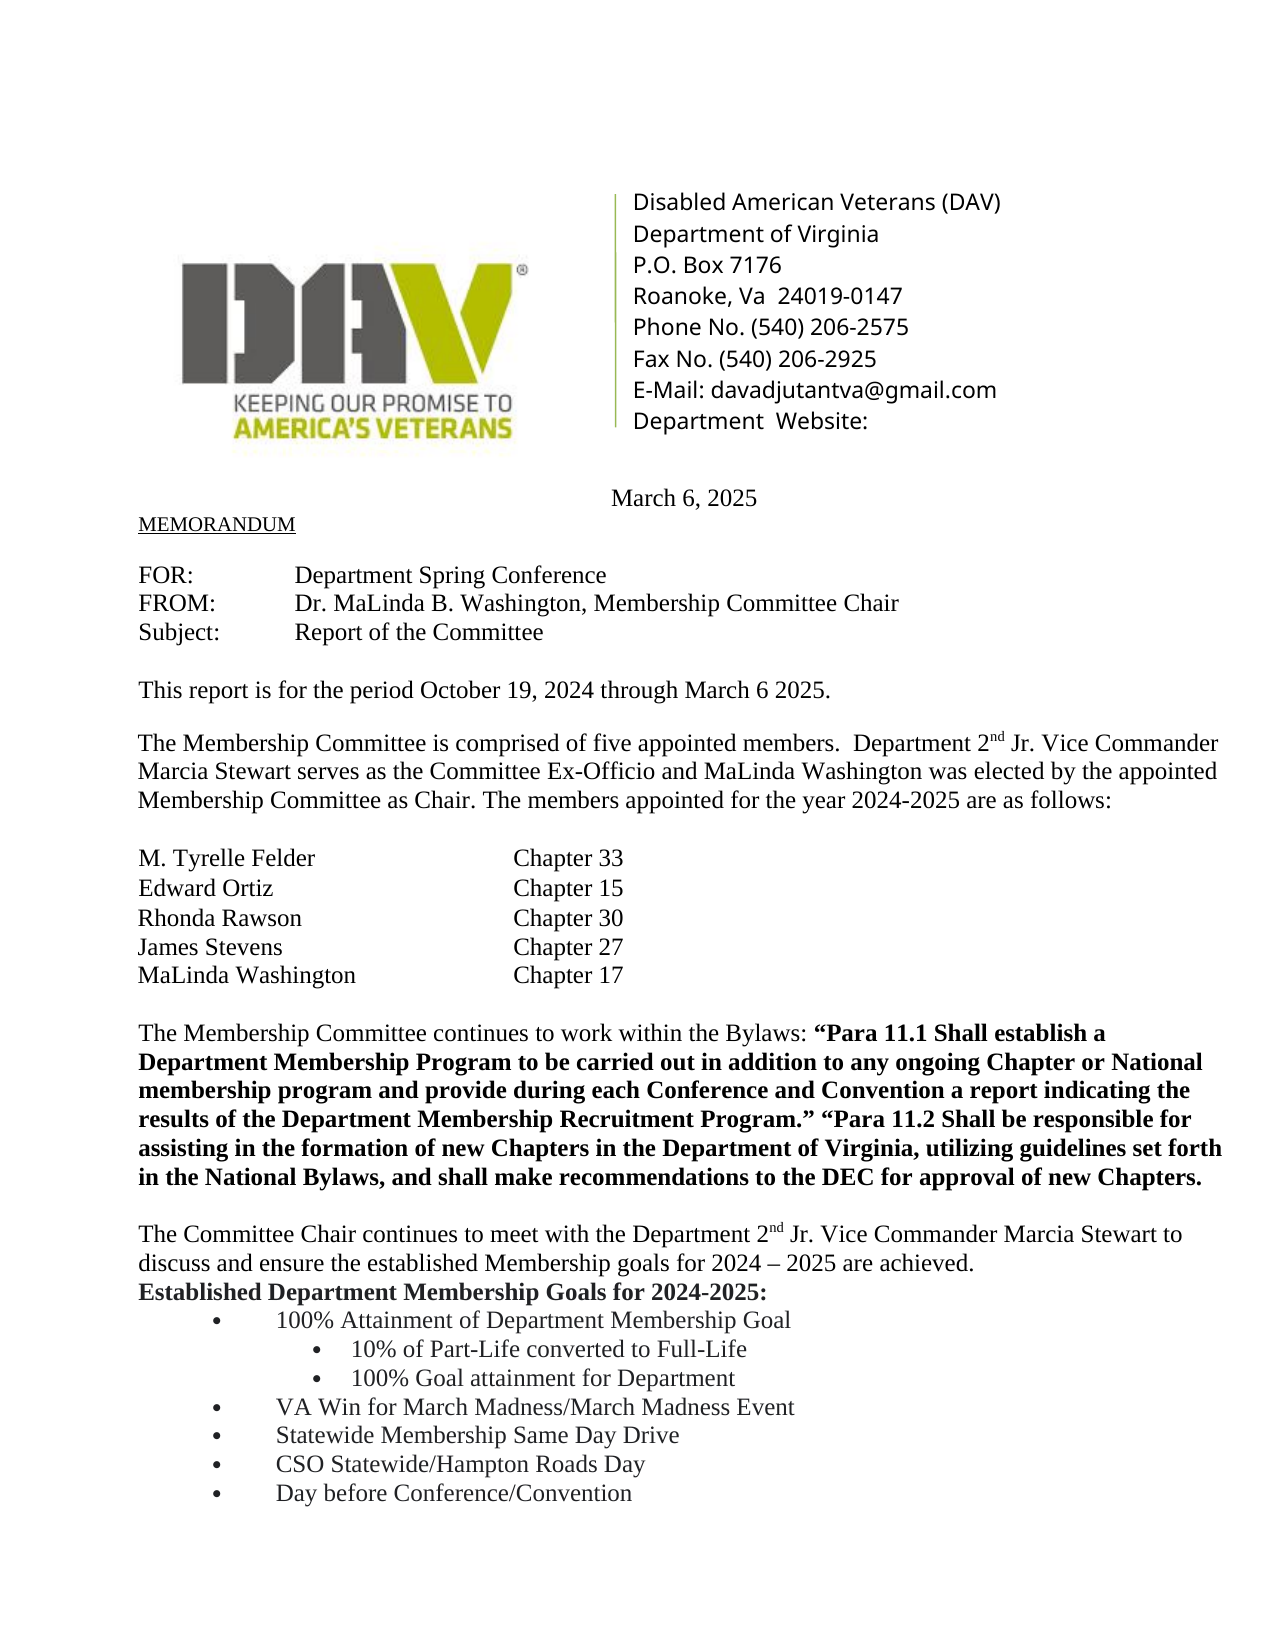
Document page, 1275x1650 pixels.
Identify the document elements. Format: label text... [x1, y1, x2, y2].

text Rhonda Rawson Chapter 30 [137, 903, 771, 932]
text MaLinda Washington Chapter 17 [137, 960, 771, 989]
text March 6, 2025 [138, 483, 1230, 512]
text FOR: Department Spring Conference [138, 560, 1230, 588]
text James Stevens Chapter 27 [137, 932, 771, 960]
text The Committee Chair continues to meet with the Department 2nd Jr. Vice Commander Marcia Stewart to discuss and ensure the established Membership goals for 2024 – 2025 are achieved. [138, 1219, 1230, 1277]
text M. Tyrelle Felder Chapter 33 [138, 843, 1230, 871]
text This report is for the period October 19, 2024 through March 6 2025. [138, 675, 1230, 703]
text Edward Ortiz Chapter 15 [138, 873, 1230, 901]
text The Membership Committee is comprised of five appointed members. Department 2nd Jr. Vice Commander Marcia Stewart serves as the Committee Ex-Officio and MaLinda Washington was elected by the appointed Membership Committee as Chair. The members appointed for the year 2024-2025 are as follows: [137, 728, 1230, 814]
text Established Department Membership Goals for 2024-2025: [138, 1277, 1230, 1305]
picture [138, 219, 557, 483]
text FROM: Dr. MaLinda B. Washington, Membership Committee Chair [138, 588, 1230, 617]
list 10% of Part-Life converted to Full-Life [313, 1334, 1230, 1363]
list Statewide Membership Same Day Drive [213, 1420, 1230, 1449]
text MEMORANDUM [138, 512, 1230, 536]
list 100% Attainment of Department Membership Goal [213, 1305, 1230, 1334]
text Subject: Report of the Committee [138, 617, 1230, 646]
text The Membership Committee continues to work within the Bylaws: “Para 11.1 Shall establish a Department Membership Program to be carried out in addition to any ongoing Chapter or National membership program and provide during each Conference and Convention a report indicating the results of the Department Membership Recruitment Program.” “Para 11.2 Shall be responsible for assisting in the formation of new Chapters in the Department of Virginia, utilizing guidelines set forth in the National Bylaws, and shall make recommendations to the DEC for approval of new Chapters. [138, 1018, 1230, 1190]
list 100% Goal attainment for Department [313, 1363, 1230, 1392]
list Day before Conference/Convention [213, 1478, 1230, 1507]
list CSO Statewide/Hampton Roads Day [213, 1449, 1230, 1478]
list VA Win for March Madness/March Madness Event [213, 1392, 1230, 1420]
